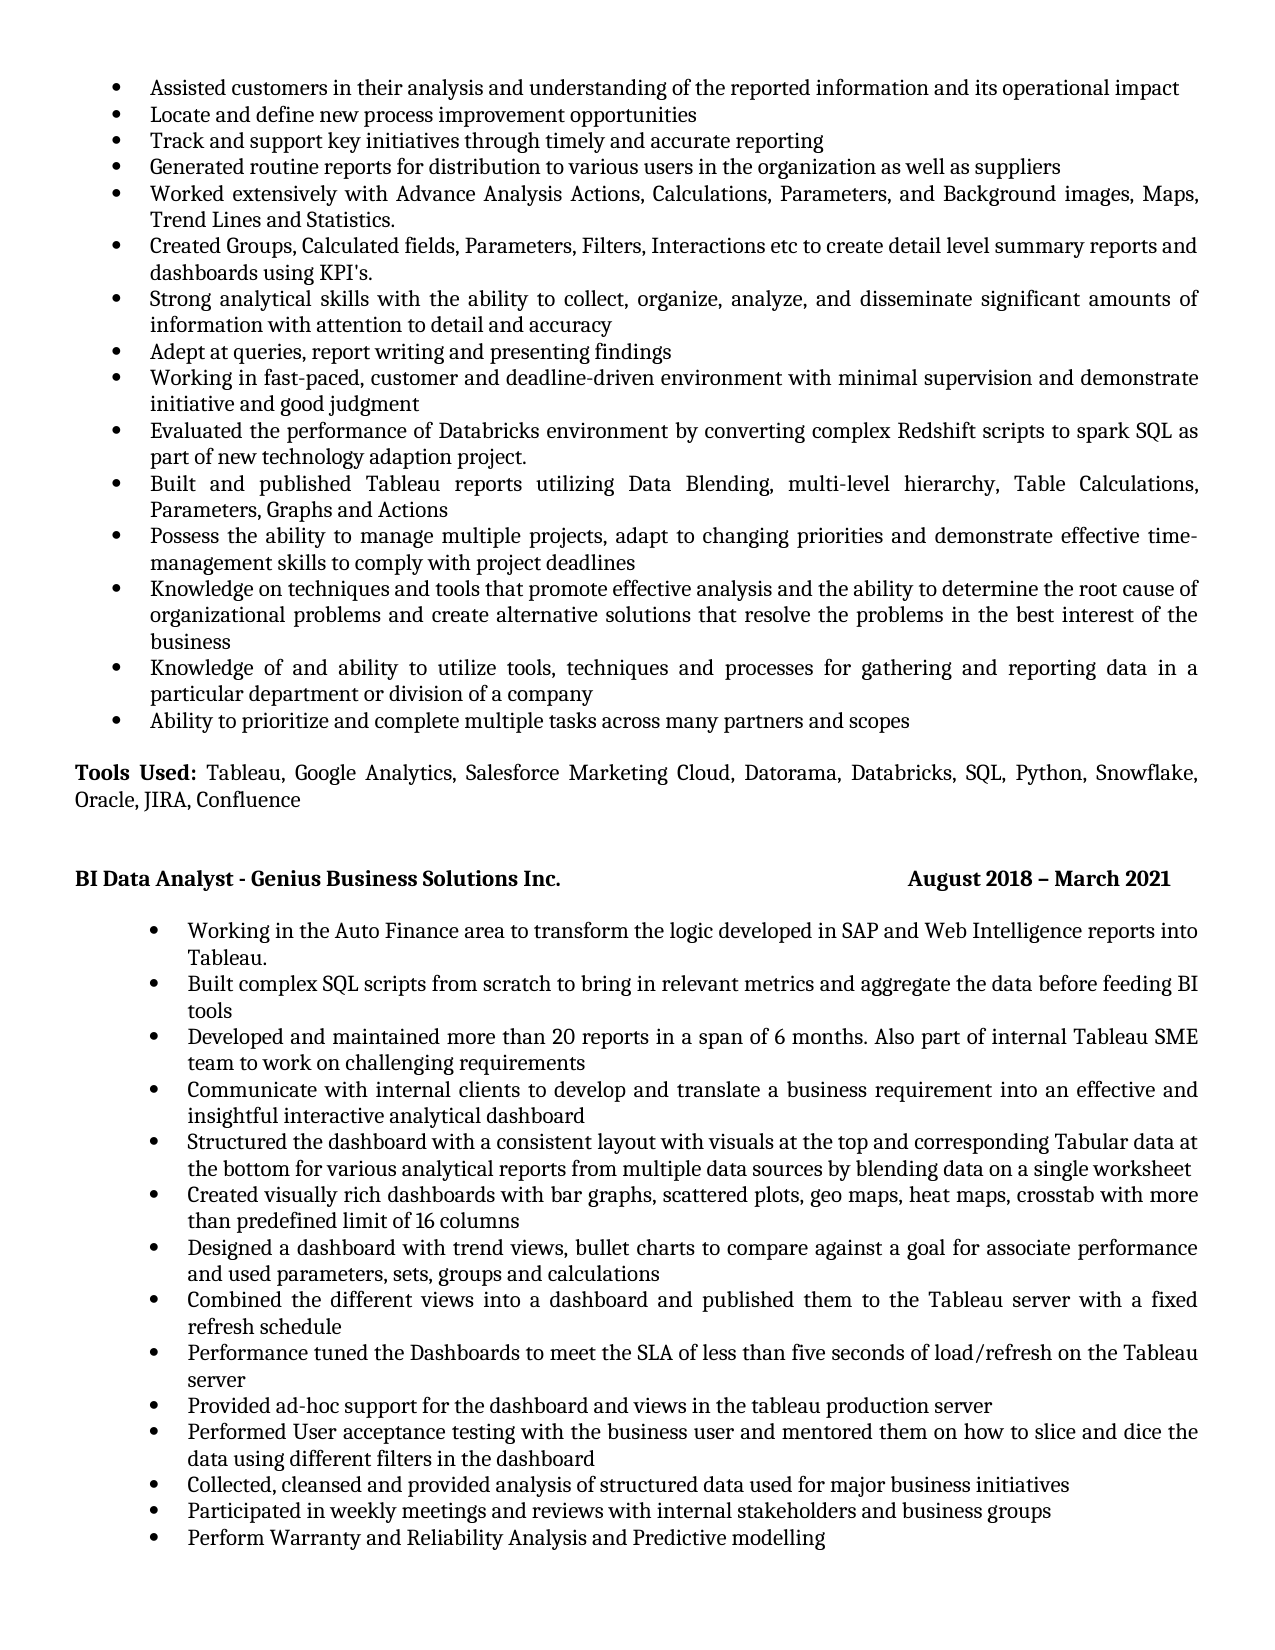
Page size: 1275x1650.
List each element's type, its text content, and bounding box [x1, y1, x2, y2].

list Performance tuned the Dashboards to meet the SLA of less than five seconds of load/refresh on the Tableau server [150, 1340, 1200, 1393]
list Assisted customers in their analysis and understanding of the reported information and its operational impact [112, 75, 1200, 101]
list Generated routine reports for distribution to various users in the organization as well as suppliers [112, 154, 1200, 180]
list Perform Warranty and Reliability Analysis and Predictive modelling [150, 1524, 1200, 1551]
list Adept at queries, report writing and presenting findings [112, 338, 1200, 365]
list Combined the different views into a dashboard and published them to the Tableau server with a fixed refresh schedule [150, 1287, 1200, 1340]
list Created visually rich dashboards with bar graphs, scattered plots, geo maps, heat maps, crosstab with more than predefined limit of 16 columns [150, 1182, 1200, 1234]
list Communicate with internal clients to develop and translate a business requirement into an effective and insightful interactive analytical dashboard [150, 1076, 1200, 1129]
list Created Groups, Calculated fields, Parameters, Filters, Interactions etc to create detail level summary reports and dashboards using KPI's. [112, 233, 1200, 286]
list Strong analytical skills with the ability to collect, organize, analyze, and disseminate significant amounts of information with attention to detail and accuracy [112, 286, 1200, 338]
list Built and published Tableau reports utilizing Data Blending, multi-level hierarchy, Table Calculations, Parameters, Graphs and Actions [112, 470, 1200, 523]
list Track and support key initiatives through timely and accurate reporting [112, 128, 1200, 154]
text Tools Used: Tableau, Google Analytics, Salesforce Marketing Cloud, Datorama, Databricks, SQL, Python, Snowflake, Oracle, JIRA, Confluence [75, 760, 1200, 813]
list Developed and maintained more than 20 reports in a span of 6 months. Also part of internal Tableau SME team to work on challenging requirements [150, 1024, 1200, 1076]
list Possess the ability to manage multiple projects, adapt to changing priorities and demonstrate effective time-management skills to comply with project deadlines [112, 523, 1200, 576]
list Collected, cleansed and provided analysis of structured data used for major business initiatives [150, 1472, 1200, 1498]
list Knowledge on techniques and tools that promote effective analysis and the ability to determine the root cause of organizational problems and create alternative solutions that resolve the problems in the best interest of the business [112, 576, 1200, 655]
list Structured the dashboard with a consistent layout with visuals at the top and corresponding Tabular data at the bottom for various analytical reports from multiple data sources by blending data on a single worksheet [150, 1129, 1200, 1182]
list Provided ad-hoc support for the dashboard and views in the tableau production server [150, 1393, 1200, 1419]
list Knowledge of and ability to utilize tools, techniques and processes for gathering and reporting data in a particular department or division of a company [112, 655, 1200, 707]
list Participated in weekly meetings and reviews with internal stakeholders and business groups [150, 1498, 1200, 1524]
list Evaluated the performance of Databricks environment by converting complex Redshift scripts to spark SQL as part of new technology adaption project. [112, 418, 1200, 470]
list Worked extensively with Advance Analysis Actions, Calculations, Parameters, and Background images, Maps, Trend Lines and Statistics. [112, 180, 1200, 233]
list Designed a dashboard with trend views, bullet charts to compare against a goal for associate performance and used parameters, sets, groups and calculations [150, 1234, 1200, 1287]
list Working in the Auto Finance area to transform the logic developed in SAP and Web Intelligence reports into Tableau. [150, 918, 1200, 971]
list Built complex SQL scripts from scratch to bring in relevant metrics and aggregate the data before feeding BI tools [150, 971, 1200, 1024]
text BI Data Analyst - Genius Business Solutions Inc. August 2018 – March 2021 [75, 866, 1275, 892]
list Performed User acceptance testing with the business user and mentored them on how to slice and dice the data using different filters in the dashboard [150, 1419, 1200, 1472]
list Ability to prioritize and complete multiple tasks across many partners and scopes [112, 707, 1200, 734]
list Locate and define new process improvement opportunities [112, 101, 1200, 128]
list Working in fast-paced, customer and deadline-driven environment with minimal supervision and demonstrate initiative and good judgment [112, 365, 1200, 418]
